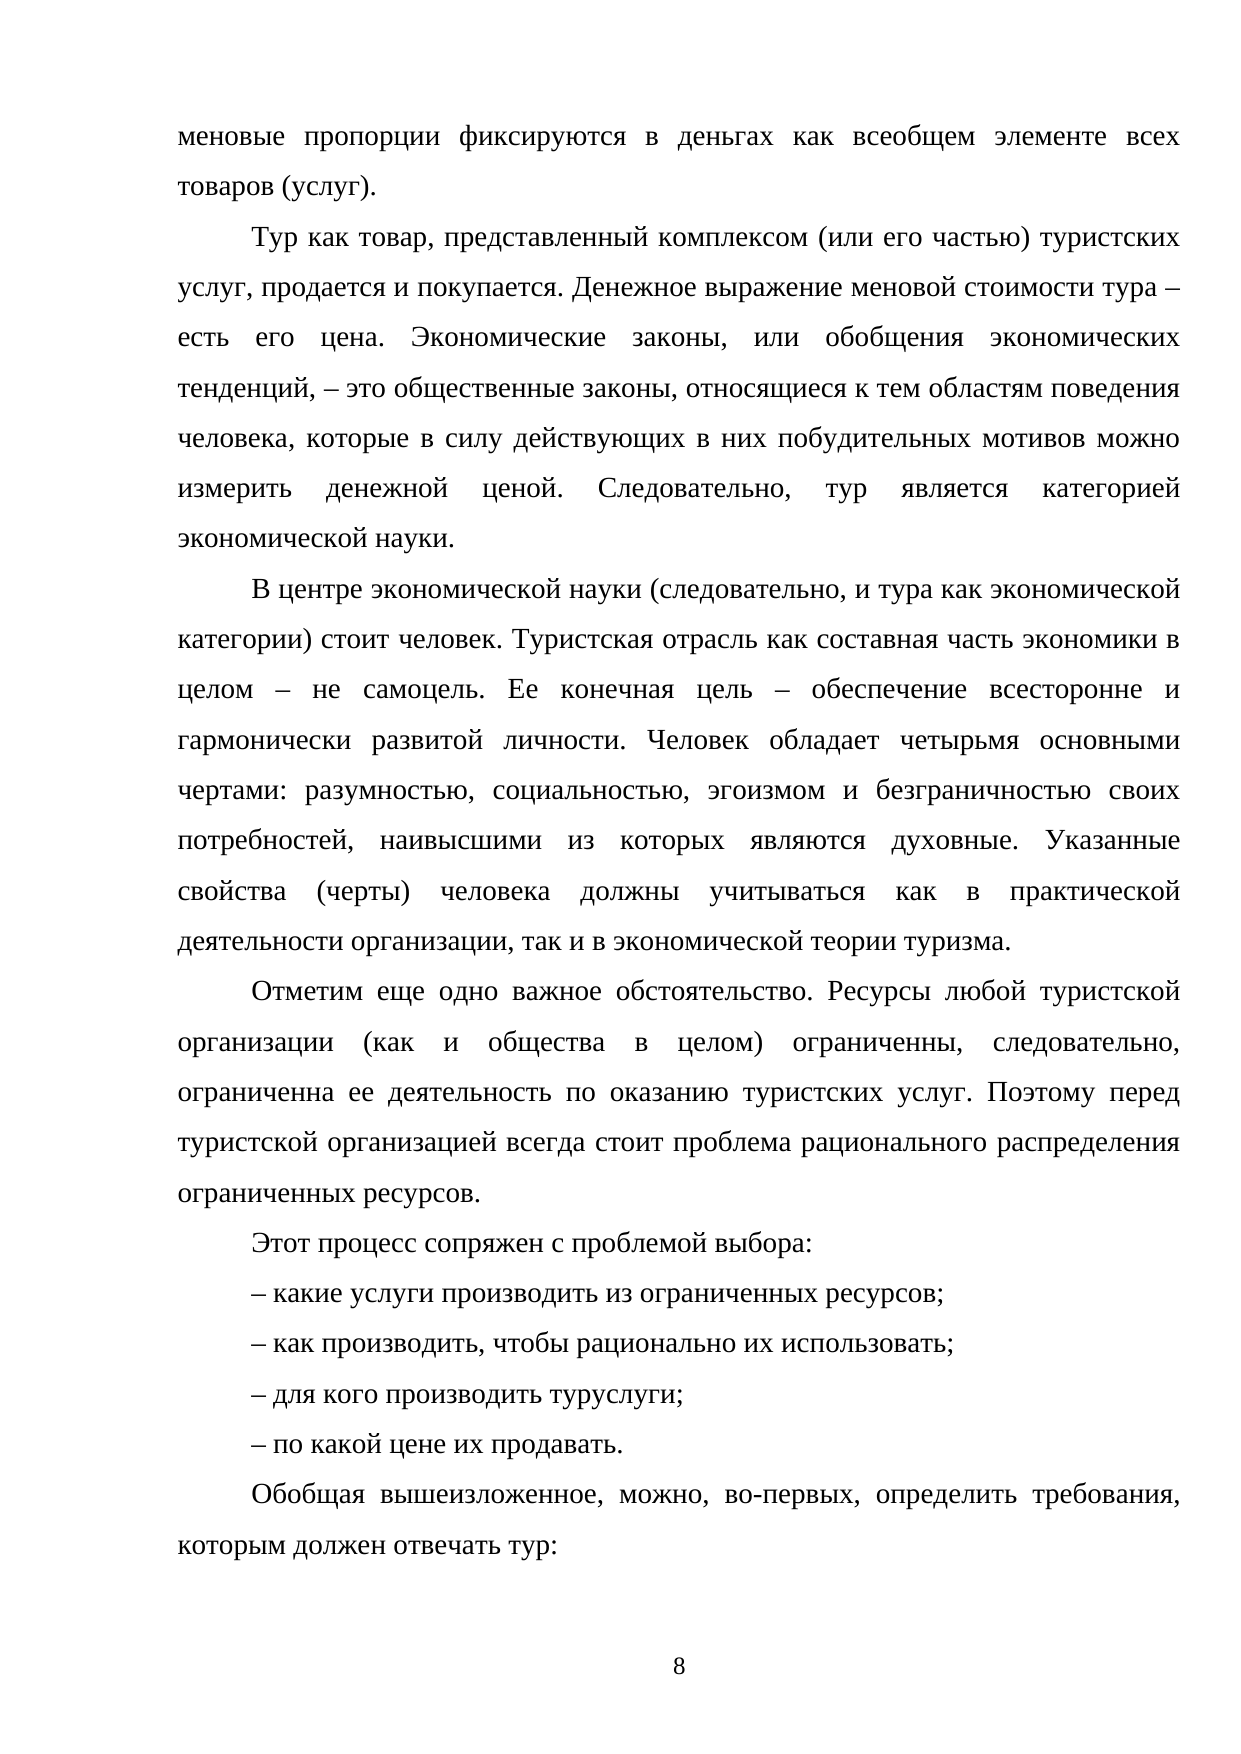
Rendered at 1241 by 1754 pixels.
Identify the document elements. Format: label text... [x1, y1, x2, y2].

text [177, 118, 1181, 202]
text – какие услуги производить из ограниченных ресурсов; [177, 1275, 1181, 1309]
text Тур как товар, представленный комплексом (или его частью) туристских услуг, продается и покупается. Денежное выражение меновой стоимости тура – есть его цена. Экономические законы, или обобщения экономических тенденций, – это общественные законы, относящиеся к тем областям поведения человека, которые в силу действующих в них побудительных мотивов можно измерить денежной ценой. Следовательно, тур является категорией экономической науки. [177, 219, 1181, 554]
text Этот процесс сопряжен с проблемой выбора: [177, 1225, 1181, 1258]
text – как производить, чтобы рационально их использовать; [177, 1326, 1181, 1359]
text В центре экономической науки (следовательно, и тура как экономической категории) стоит человек. Туристская отрасль как составная часть экономики в целом – не самоцель. Ее конечная цель – обеспечение всесторонне и гармонически развитой личности. Человек обладает четырьмя основными чертами: разумностью, социальностью, эгоизмом и безграничностью своих потребностей, наивысшими из которых являются духовные. Указанные свойства (черты) человека должны учитываться как в практической деятельности организации, так и в экономической теории туризма. [177, 571, 1181, 957]
text – по какой цене их продавать. [177, 1426, 1181, 1460]
text Отметим еще одно важное обстоятельство. Ресурсы любой туристской организации (как и общества в целом) ограниченны, следовательно, ограниченна ее деятельность по оказанию туристских услуг. Поэтому перед туристской организацией всегда стоит проблема рационального распределения ограниченных ресурсов. [177, 973, 1181, 1208]
text – для кого производить туруслуги; [177, 1376, 1181, 1409]
text Обобщая вышеизложенное, можно, во-первых, определить требования, которым должен отвечать тур: [177, 1477, 1181, 1560]
